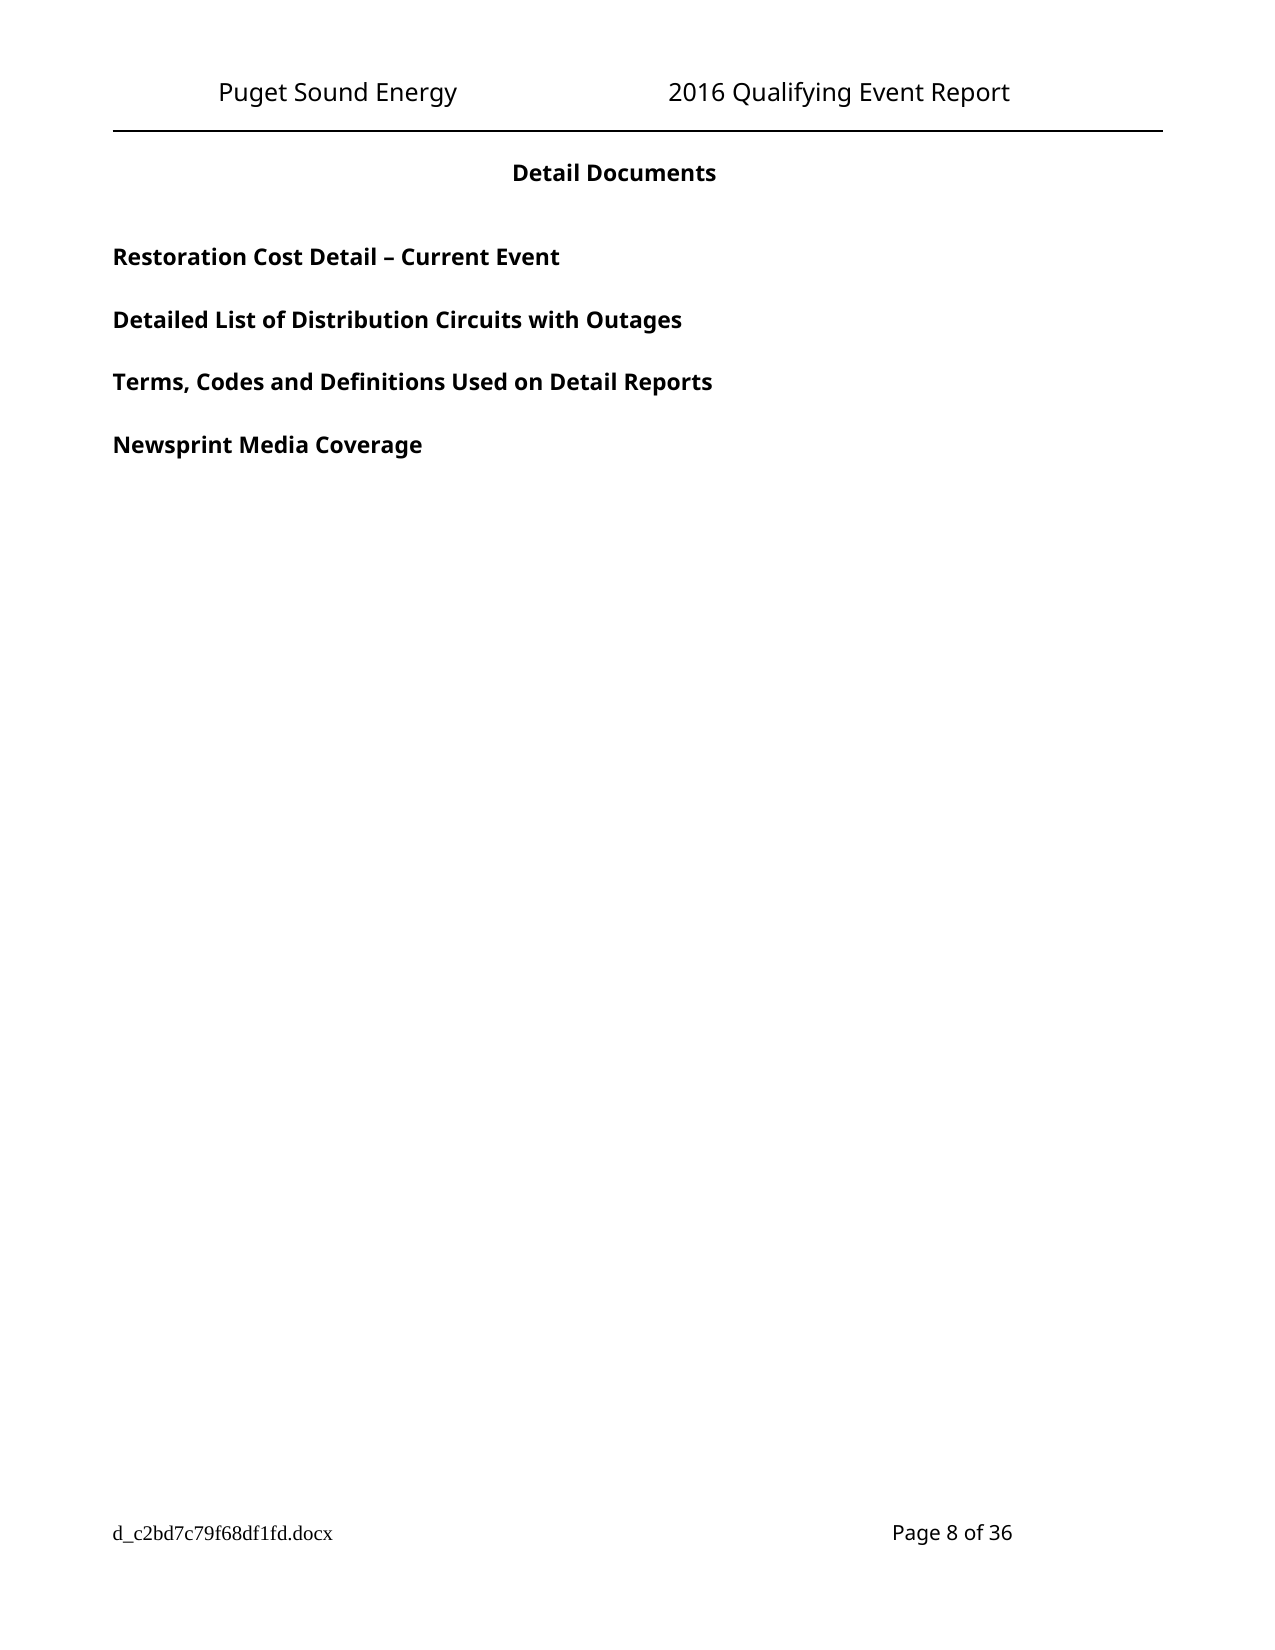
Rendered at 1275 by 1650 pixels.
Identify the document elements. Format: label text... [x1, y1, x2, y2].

subtitle Detail Documents [112, 157, 1116, 188]
text Newsprint Media Coverage [112, 429, 1116, 460]
text Restoration Cost Detail – Current Event [112, 241, 1116, 272]
text Terms, Codes and Definitions Used on Detail Reports [112, 366, 1116, 397]
text Detailed List of Distribution Circuits with Outages [112, 304, 1116, 335]
